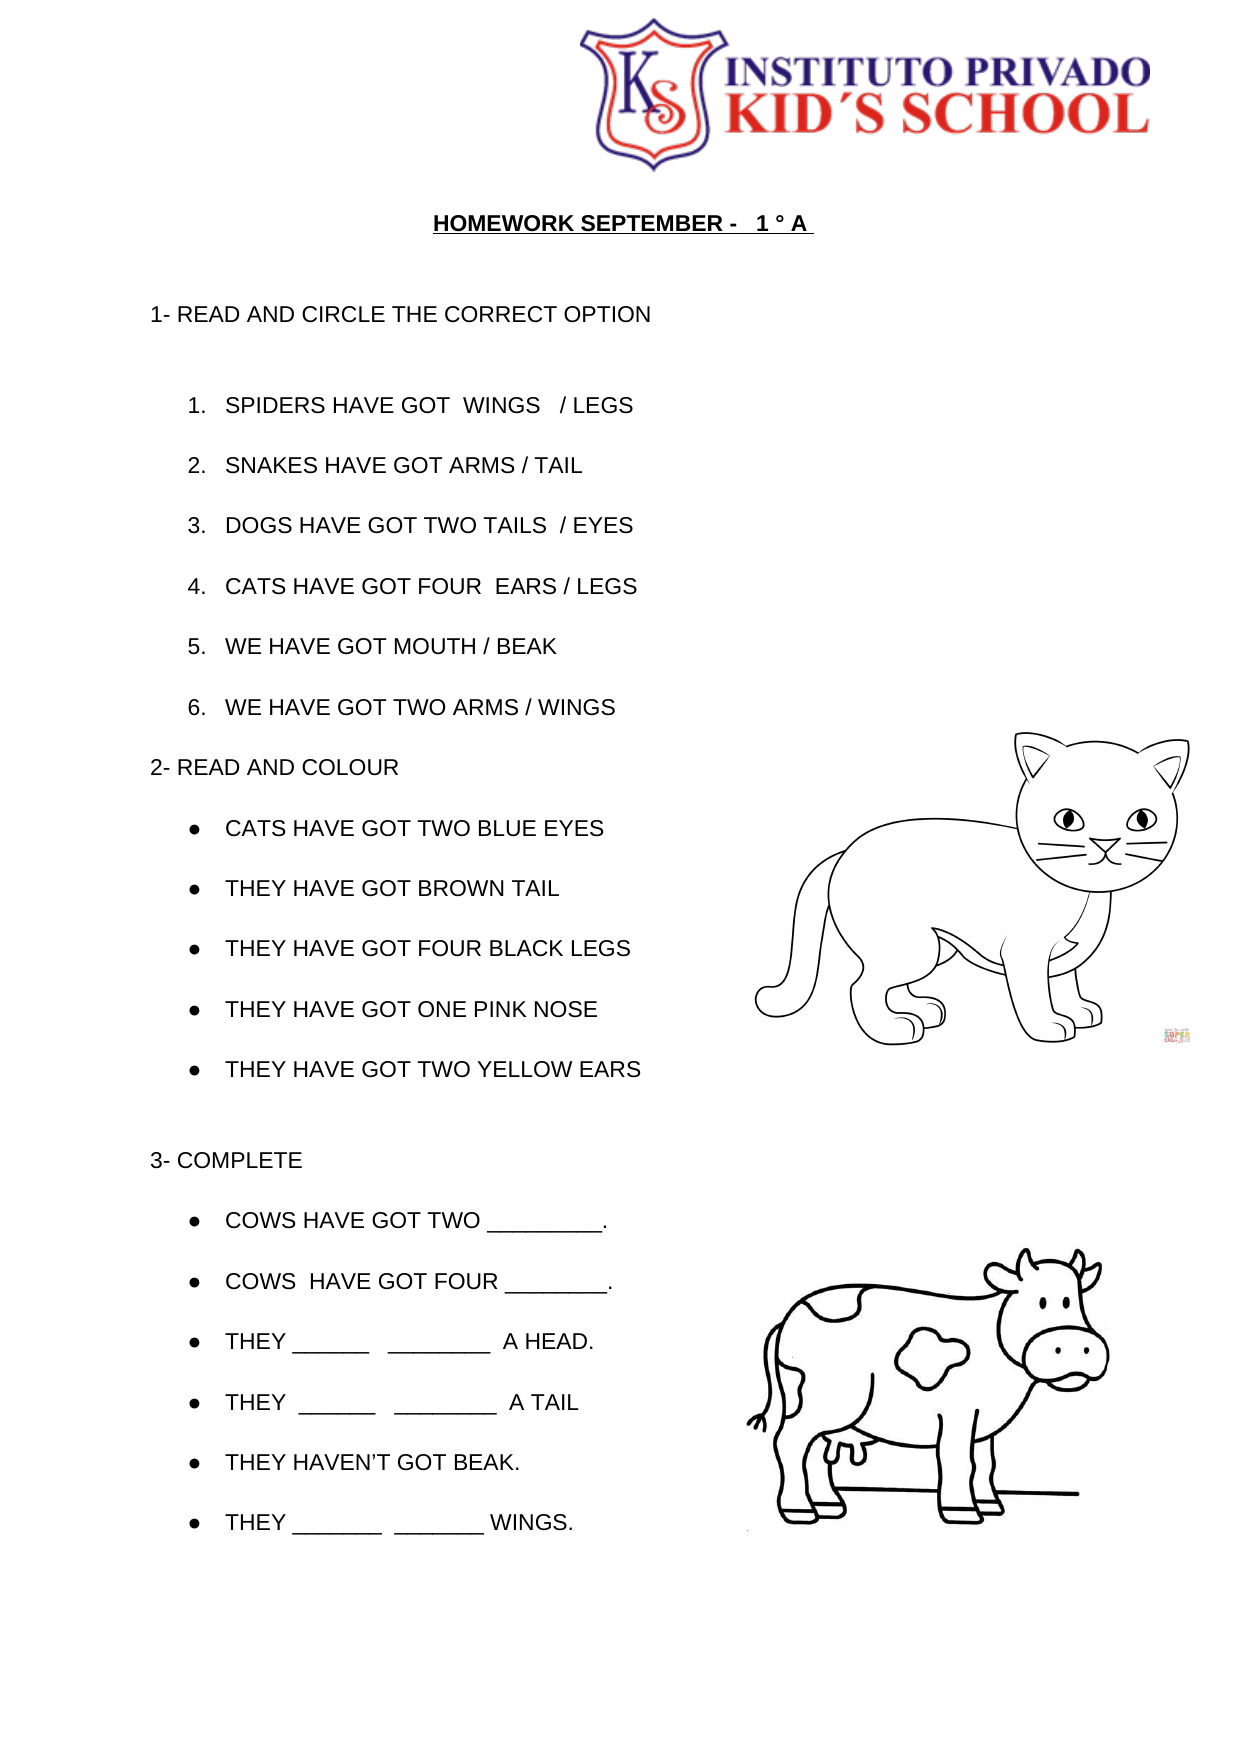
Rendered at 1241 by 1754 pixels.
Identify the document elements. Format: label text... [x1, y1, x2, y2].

list WE HAVE GOT MOUTH / BEAK [187, 633, 1090, 660]
list CATS HAVE GOT TWO BLUE EYES [187, 814, 750, 841]
list DOGS HAVE GOT TWO TAILS / EYES [187, 512, 1090, 539]
list CATS HAVE GOT FOUR EARS / LEGS [187, 573, 1090, 599]
list THEY _______ _______ WINGS. [187, 1509, 739, 1536]
list THEY HAVE GOT ONE PINK NOSE [187, 996, 750, 1022]
list WE HAVE GOT TWO ARMS / WINGS [187, 694, 1090, 720]
picture [579, 18, 1150, 172]
picture [739, 1244, 1114, 1541]
list THEY HAVE GOT FOUR BLACK LEGS [187, 935, 750, 962]
list SPIDERS HAVE GOT WINGS / LEGS [187, 392, 1090, 418]
list SNAKES HAVE GOT ARMS / TAIL [187, 452, 1090, 478]
list COWS HAVE GOT TWO _________. [187, 1207, 1090, 1234]
text 2- READ AND COLOUR [150, 754, 750, 781]
text 1- READ AND CIRCLE THE CORRECT OPTION [150, 301, 1090, 327]
picture [750, 730, 1193, 1047]
list THEY HAVE GOT BROWN TAIL [187, 875, 750, 901]
list THEY HAVE GOT TWO YELLOW EARS [187, 1056, 1090, 1083]
list THEY HAVEN’T GOT BEAK. [187, 1449, 739, 1475]
text HOMEWORK SEPTEMBER - 1 ° A [150, 210, 1090, 237]
text 3- COMPLETE [150, 1147, 1090, 1173]
list THEY ______ ________ A HEAD. [187, 1328, 739, 1354]
list COWS HAVE GOT FOUR ________. [187, 1268, 739, 1294]
list THEY ______ ________ A TAIL [187, 1388, 739, 1415]
